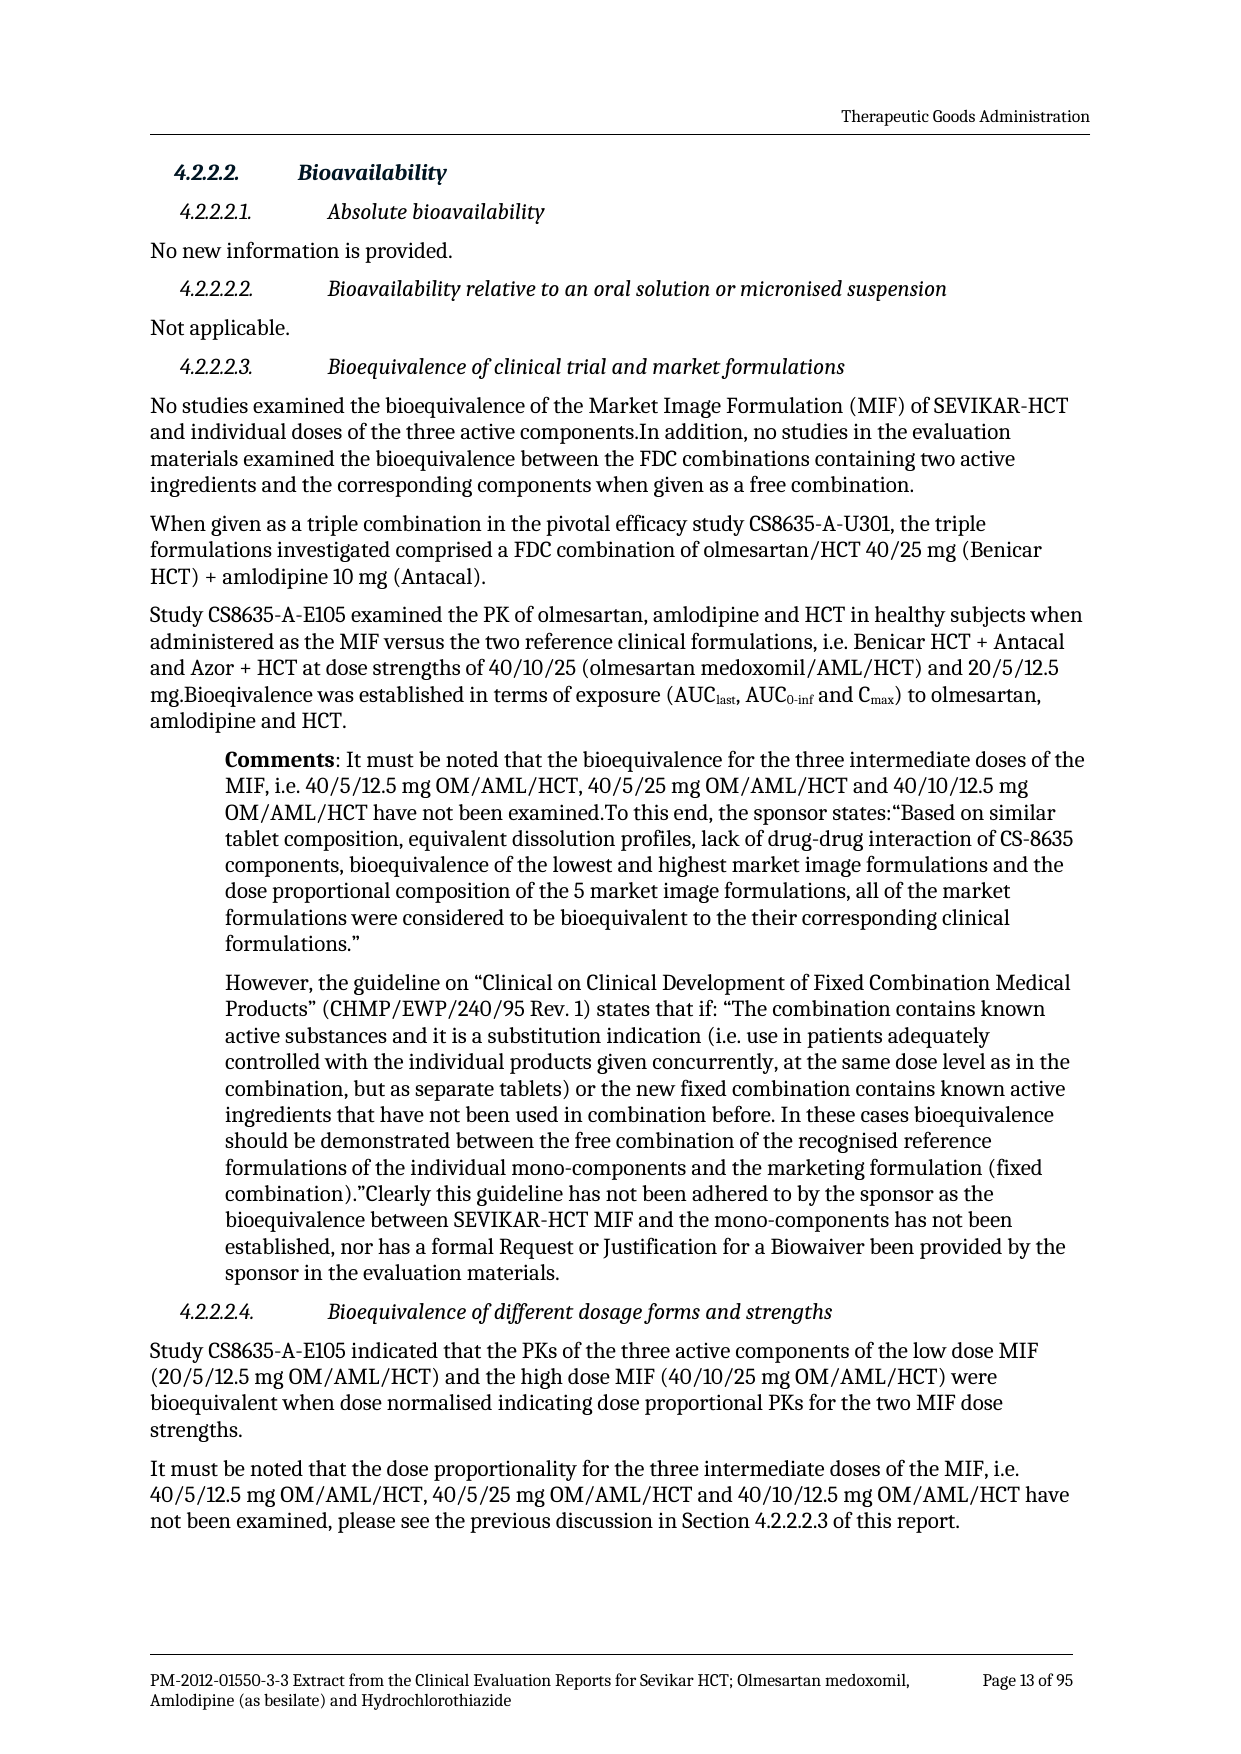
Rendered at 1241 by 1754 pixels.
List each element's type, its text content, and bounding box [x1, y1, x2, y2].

subtitle Bioavailability [174, 160, 1090, 186]
subtitle Bioequivalence of different dosage forms and strengths [179, 1299, 1090, 1325]
text No new information is provided. [150, 237, 1090, 264]
subtitle Bioequivalence of clinical trial and market formulations [179, 354, 1090, 380]
text It must be noted that the dose proportionality for the three intermediate doses of the MIF, i.e. 40/5/12.5 mg OM/AML/HCT, 40/5/25 mg OM/AML/HCT and 40/10/12.5 mg OM/AML/HCT have not been examined, please see the previous discussion in Section 4.2.2.2.3 of this report. [150, 1455, 1090, 1534]
text Comments: It must be noted that the bioequivalence for the three intermediate doses of the MIF, i.e. 40/5/12.5 mg OM/AML/HCT, 40/5/25 mg OM/AML/HCT and 40/10/12.5 mg OM/AML/HCT have not been examined.To this end, the sponsor states:“Based on similar tablet composition, equivalent dissolution profiles, lack of drug-drug interaction of CS-8635 components, bioequivalence of the lowest and highest market image formulations and the dose proportional composition of the 5 market image formulations, all of the market formulations were considered to be bioequivalent to the their corresponding clinical formulations.” [225, 747, 1090, 957]
text No studies examined the bioequivalence of the Market Image Formulation (MIF) of SEVIKAR-HCT and individual doses of the three active components.In addition, no studies in the evaluation materials examined the bioequivalence between the FDC combinations containing two active ingredients and the corresponding components when given as a free combination. [150, 393, 1090, 498]
text When given as a triple combination in the pivotal efficacy study CS8635-A-U301, the triple formulations investigated comprised a FDC combination of olmesartan/HCT 40/25 mg (Benicar HCT) + amlodipine 10 mg (Antacal). [150, 511, 1090, 590]
text Not applicable. [150, 315, 1090, 341]
text However, the guideline on “Clinical on Clinical Development of Fixed Combination Medical Products” (CHMP/EWP/240/95 Rev. 1) states that if: “The combination contains known active substances and it is a substitution indication (i.e. use in patients adequately controlled with the individual products given concurrently, at the same dose level as in the combination, but as separate tablets) or the new fixed combination contains known active ingredients that have not been used in combination before. In these cases bioequivalence should be demonstrated between the free combination of the recognised reference formulations of the individual mono-components and the marketing formulation (fixed combination).”Clearly this guideline has not been adhered to by the sponsor as the bioequivalence between SEVIKAR-HCT MIF and the mono-components has not been established, nor has a formal Request or Justification for a Biowaiver been provided by the sponsor in the evaluation materials. [225, 970, 1090, 1286]
subtitle Bioavailability relative to an oral solution or micronised suspension [179, 276, 1090, 303]
text Study CS8635-A-E105 examined the PK of olmesartan, amlodipine and HCT in healthy subjects when administered as the MIF versus the two reference clinical formulations, i.e. Benicar HCT + Antacal and Azor + HCT at dose strengths of 40/10/25 (olmesartan medoxomil/AML/HCT) and 20/5/12.5 mg.Bioeqivalence was established in terms of exposure (AUClast, AUC0-inf and Cmax) to olmesartan, amlodipine and HCT. [150, 602, 1090, 734]
subtitle Absolute bioavailability [179, 198, 1090, 225]
text Study CS8635-A-E105 indicated that the PKs of the three active components of the low dose MIF (20/5/12.5 mg OM/AML/HCT) and the high dose MIF (40/10/25 mg OM/AML/HCT) were bioequivalent when dose normalised indicating dose proportional PKs for the two MIF dose strengths. [150, 1337, 1090, 1443]
